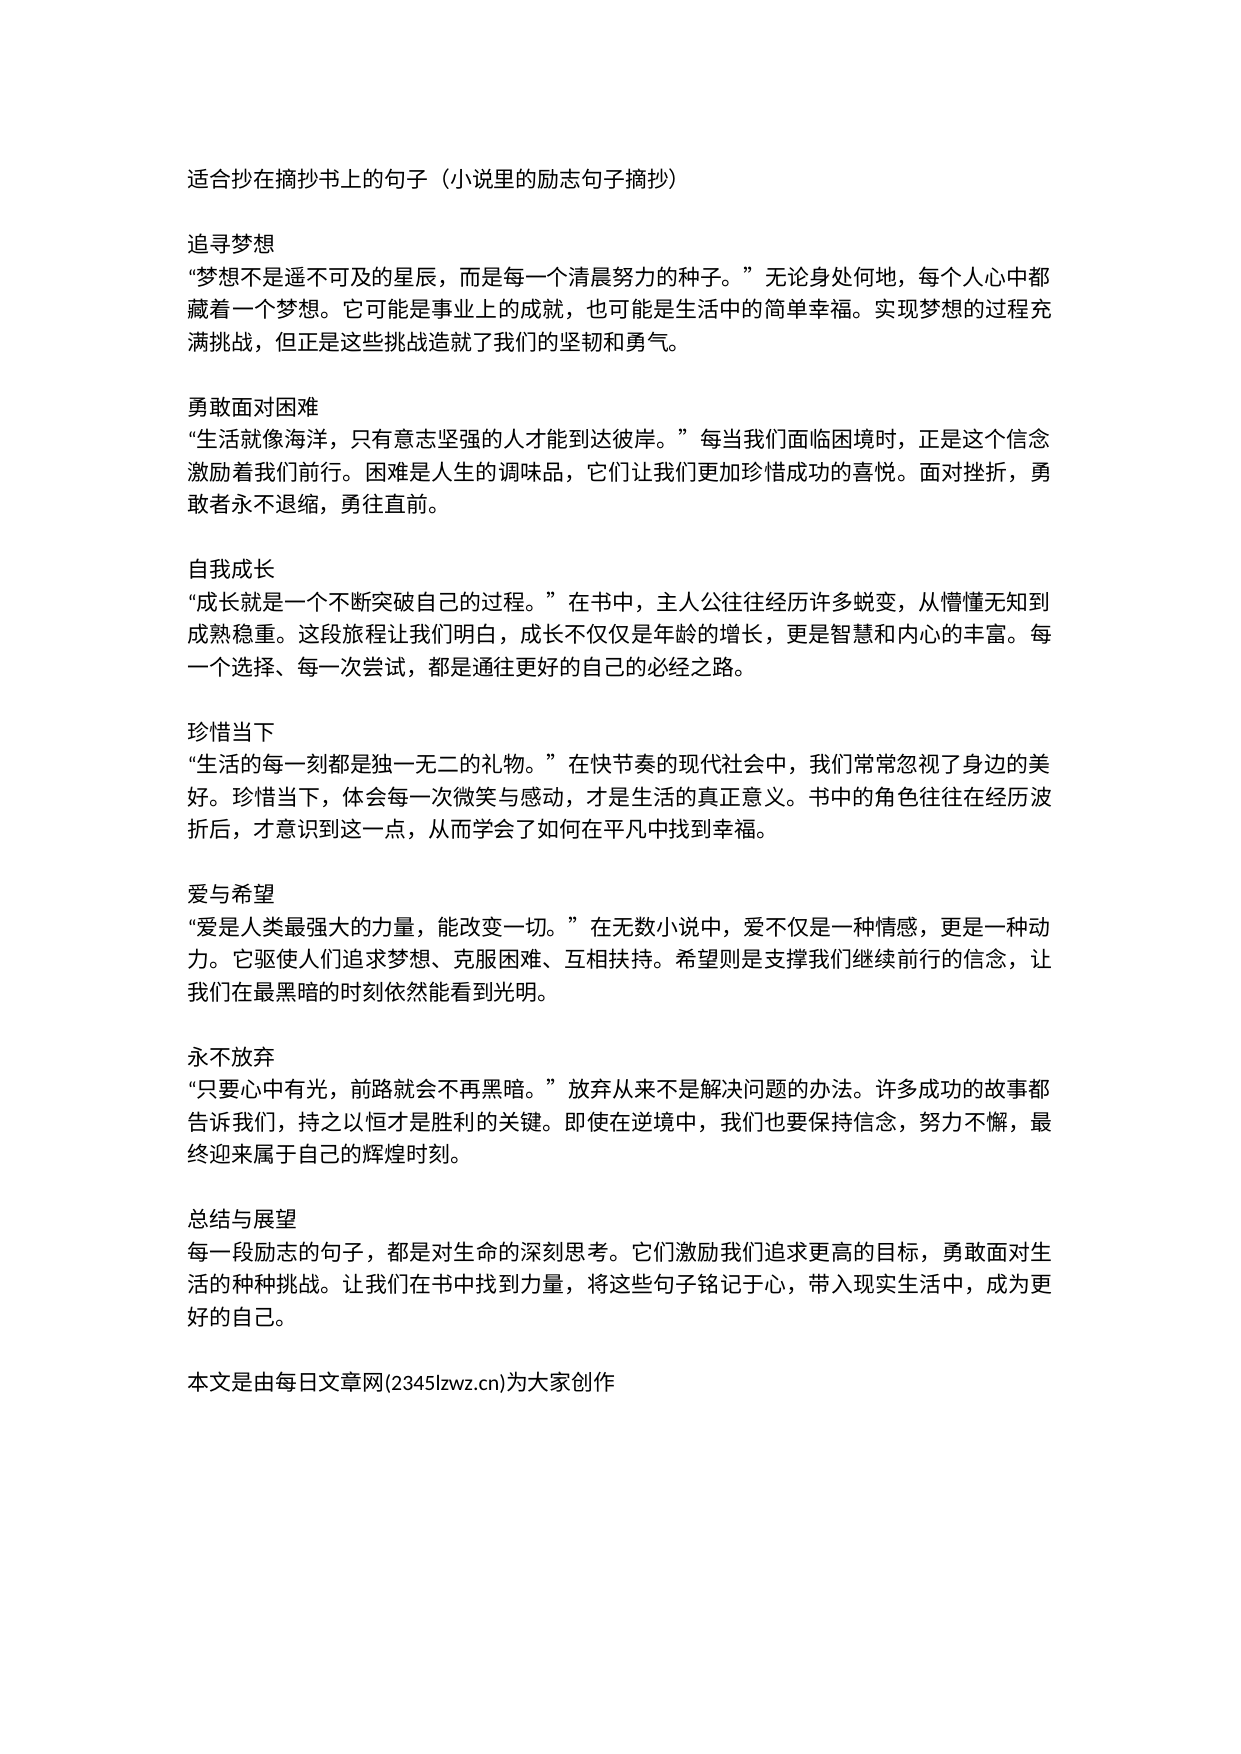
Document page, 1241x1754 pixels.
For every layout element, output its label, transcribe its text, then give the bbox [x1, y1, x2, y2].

text 追寻梦想 [187, 227, 1053, 259]
text “爱是人类最强大的力量，能改变一切。”在无数小说中，爱不仅是一种情感，更是一种动力。它驱使人们追求梦想、克服困难、互相扶持。希望则是支撑我们继续前行的信念，让我们在最黑暗的时刻依然能看到光明。 [187, 909, 1053, 1007]
text “成长就是一个不断突破自己的过程。”在书中，主人公往往经历许多蜕变，从懵懂无知到成熟稳重。这段旅程让我们明白，成长不仅仅是年龄的增长，更是智慧和内心的丰富。每一个选择、每一次尝试，都是通往更好的自己的必经之路。 [187, 584, 1053, 682]
text “生活的每一刻都是独一无二的礼物。”在快节奏的现代社会中，我们常常忽视了身边的美好。珍惜当下，体会每一次微笑与感动，才是生活的真正意义。书中的角色往往在经历波折后，才意识到这一点，从而学会了如何在平凡中找到幸福。 [187, 747, 1053, 844]
text 永不放弃 [187, 1039, 1053, 1072]
text “生活就像海洋，只有意志坚强的人才能到达彼岸。”每当我们面临困境时，正是这个信念激励着我们前行。困难是人生的调味品，它们让我们更加珍惜成功的喜悦。面对挫折，勇敢者永不退缩，勇往直前。 [187, 422, 1053, 519]
text “只要心中有光，前路就会不再黑暗。”放弃从来不是解决问题的办法。许多成功的故事都告诉我们，持之以恒才是胜利的关键。即使在逆境中，我们也要保持信念，努力不懈，最终迎来属于自己的辉煌时刻。 [187, 1072, 1053, 1169]
text 每一段励志的句子，都是对生命的深刻思考。它们激励我们追求更高的目标，勇敢面对生活的种种挑战。让我们在书中找到力量，将这些句子铭记于心，带入现实生活中，成为更好的自己。 [187, 1234, 1053, 1332]
text “梦想不是遥不可及的星辰，而是每一个清晨努力的种子。”无论身处何地，每个人心中都藏着一个梦想。它可能是事业上的成就，也可能是生活中的简单幸福。实现梦想的过程充满挑战，但正是这些挑战造就了我们的坚韧和勇气。 [187, 259, 1053, 357]
text 自我成长 [187, 552, 1053, 584]
text 本文是由每日文章网(2345lzwz.cn)为大家创作 [187, 1364, 1053, 1397]
text 总结与展望 [187, 1202, 1053, 1234]
text 勇敢面对困难 [187, 389, 1053, 422]
text 适合抄在摘抄书上的句子（小说里的励志句子摘抄） [187, 162, 1053, 194]
text 爱与希望 [187, 877, 1053, 909]
text 珍惜当下 [187, 714, 1053, 747]
